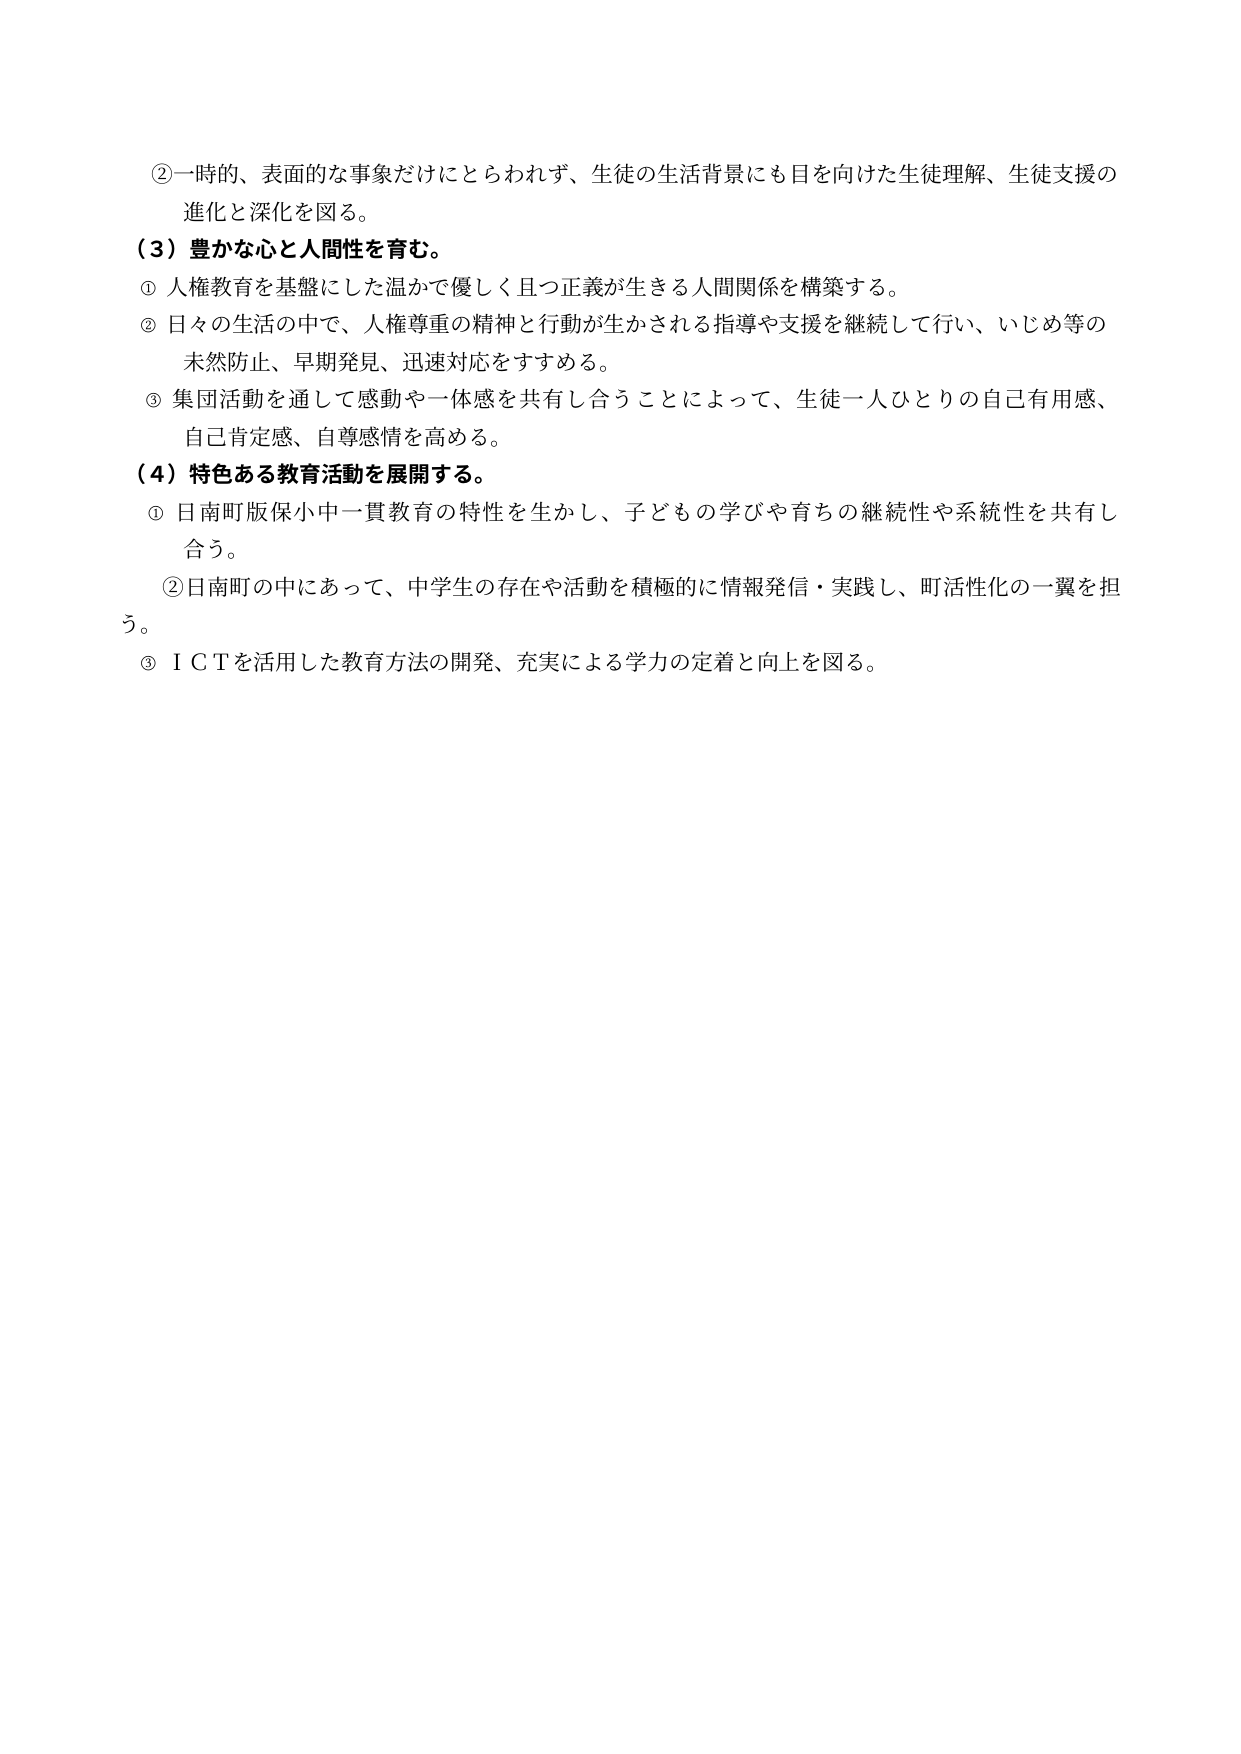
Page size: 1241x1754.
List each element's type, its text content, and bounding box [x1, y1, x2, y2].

text ②日南町の中にあって、中学生の存在や活動を積極的に情報発信・実践し、町活性化の一翼を担う。 [118, 567, 1122, 642]
text （４）特色ある教育活動を展開する。 [118, 454, 1122, 492]
text ①人権教育を基盤にした温かで優しく且つ正義が生きる人間関係を構築する。 [118, 267, 1122, 304]
text ①日南町版保小中一貫教育の特性を生かし、子どもの学びや育ちの継続性や系統性を共有し 合う。 [118, 492, 1122, 567]
text （３）豊かな心と人間性を育む。 [118, 229, 1122, 267]
text ③集団活動を通して感動や一体感を共有し合うことによって、生徒一人ひとりの自己有用感、 自己肯定感、自尊感情を高める。 [118, 379, 1122, 454]
text ②日々の生活の中で、人権尊重の精神と行動が生かされる指導や支援を継続して行い、いじめ等の未然防止、早期発見、迅速対応をすすめる。 [118, 304, 1122, 379]
text ③ＩＣＴを活用した教育方法の開発、充実による学力の定着と向上を図る。 [118, 642, 1122, 679]
text ②一時的、表面的な事象だけにとらわれず、生徒の生活背景にも目を向けた生徒理解、生徒支援の進化と深化を図る。 [118, 154, 1122, 229]
